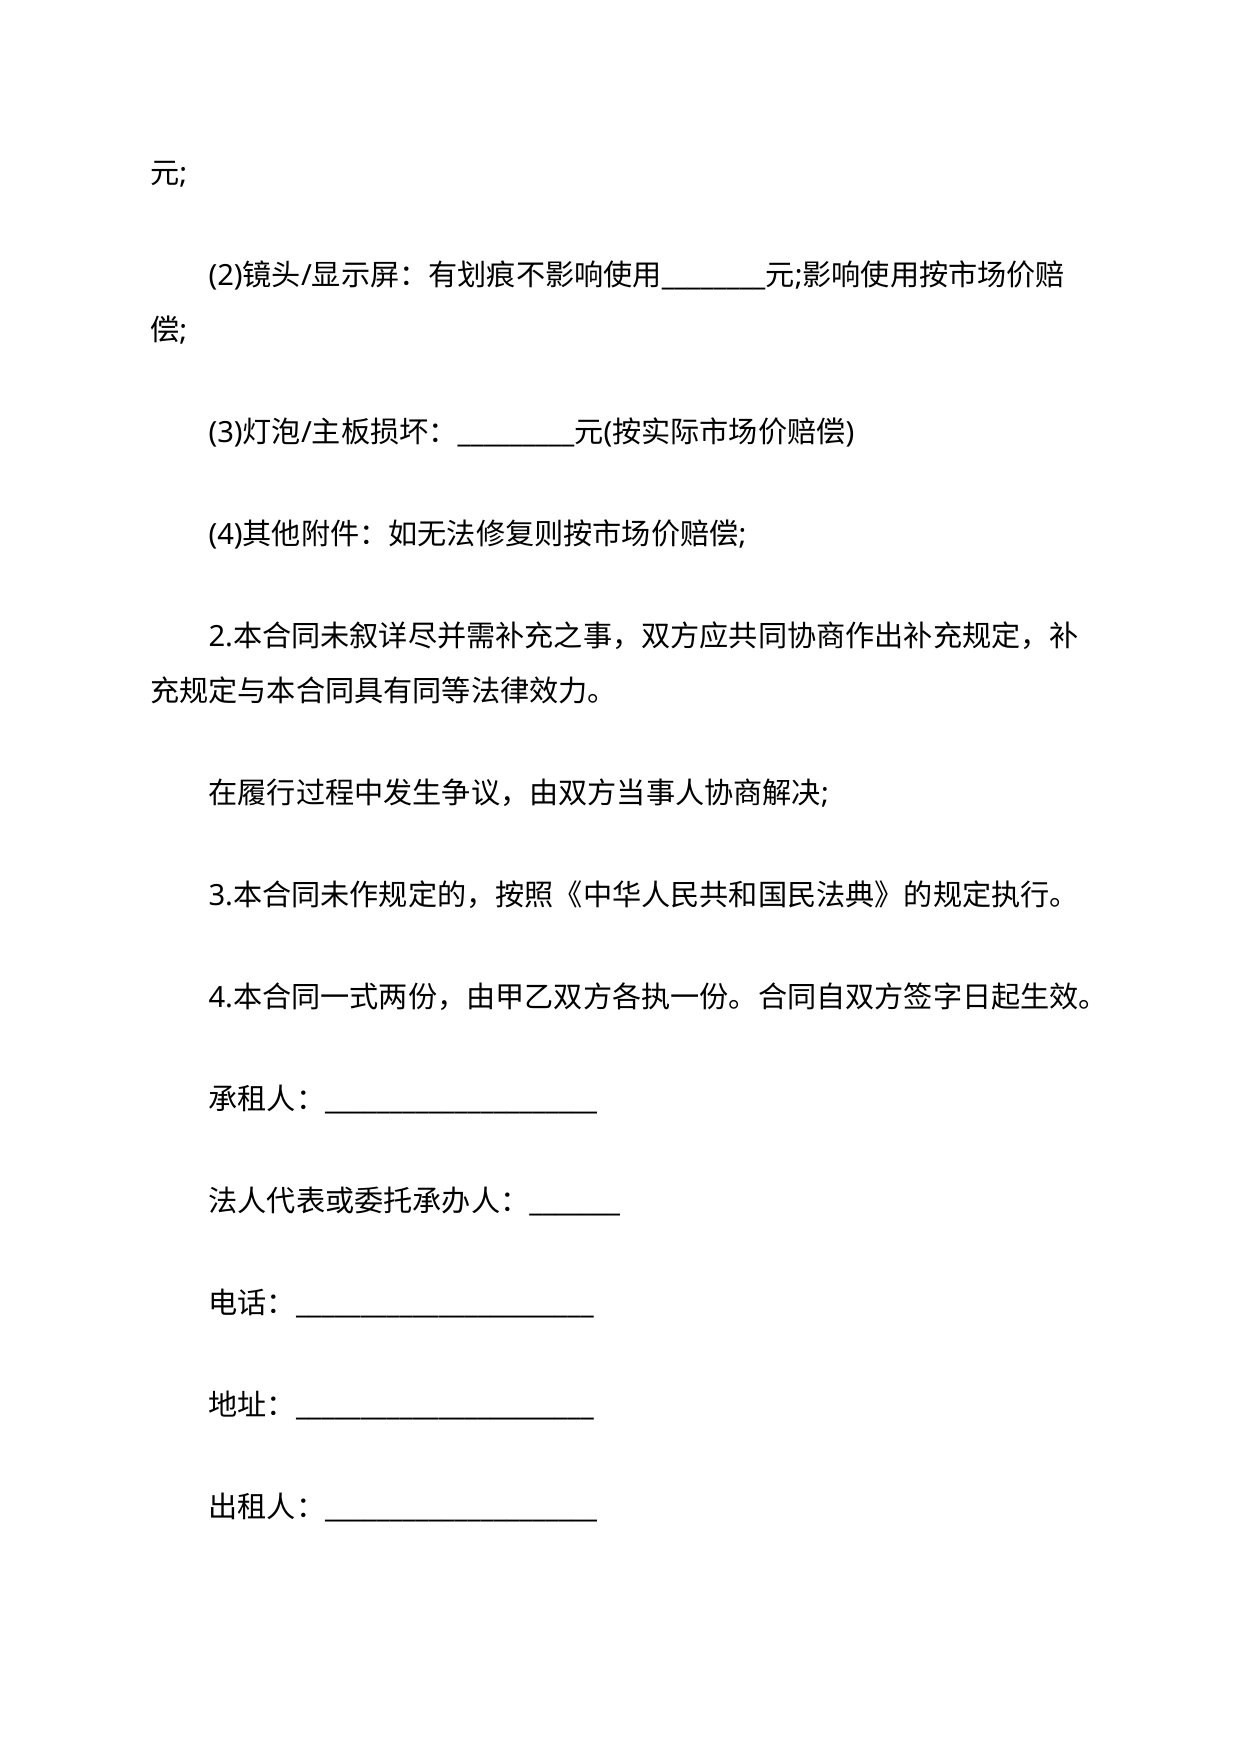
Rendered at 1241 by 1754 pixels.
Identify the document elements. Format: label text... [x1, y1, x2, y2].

text 3.本合同未作规定的，按照《中华人民共和国民法典》的规定执行。 [150, 872, 1090, 914]
text (4)其他附件：如无法修复则按市场价赔偿; [150, 511, 1090, 553]
text 2.本合同未叙详尽并需补充之事，双方应共同协商作出补充规定，补充规定与本合同具有同等法律效力。 [150, 613, 1090, 710]
text 电话：_______________________ [150, 1279, 1090, 1322]
text 出租人：_____________________ [150, 1483, 1090, 1526]
text 4.本合同一式两份，由甲乙双方各执一份。合同自双方签字日起生效。 [150, 974, 1090, 1016]
text 法人代表或委托承办人：_______ [150, 1178, 1090, 1220]
text (2)镜头/显示屏：有划痕不影响使用________元;影响使用按市场价赔偿; [150, 252, 1090, 349]
text 在履行过程中发生争议，由双方当事人协商解决; [150, 770, 1090, 812]
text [150, 150, 1090, 192]
text (3)灯泡/主板损坏：_________元(按实际市场价赔偿) [150, 409, 1090, 451]
text 地址：_______________________ [150, 1382, 1090, 1424]
text 承租人：_____________________ [150, 1076, 1090, 1118]
